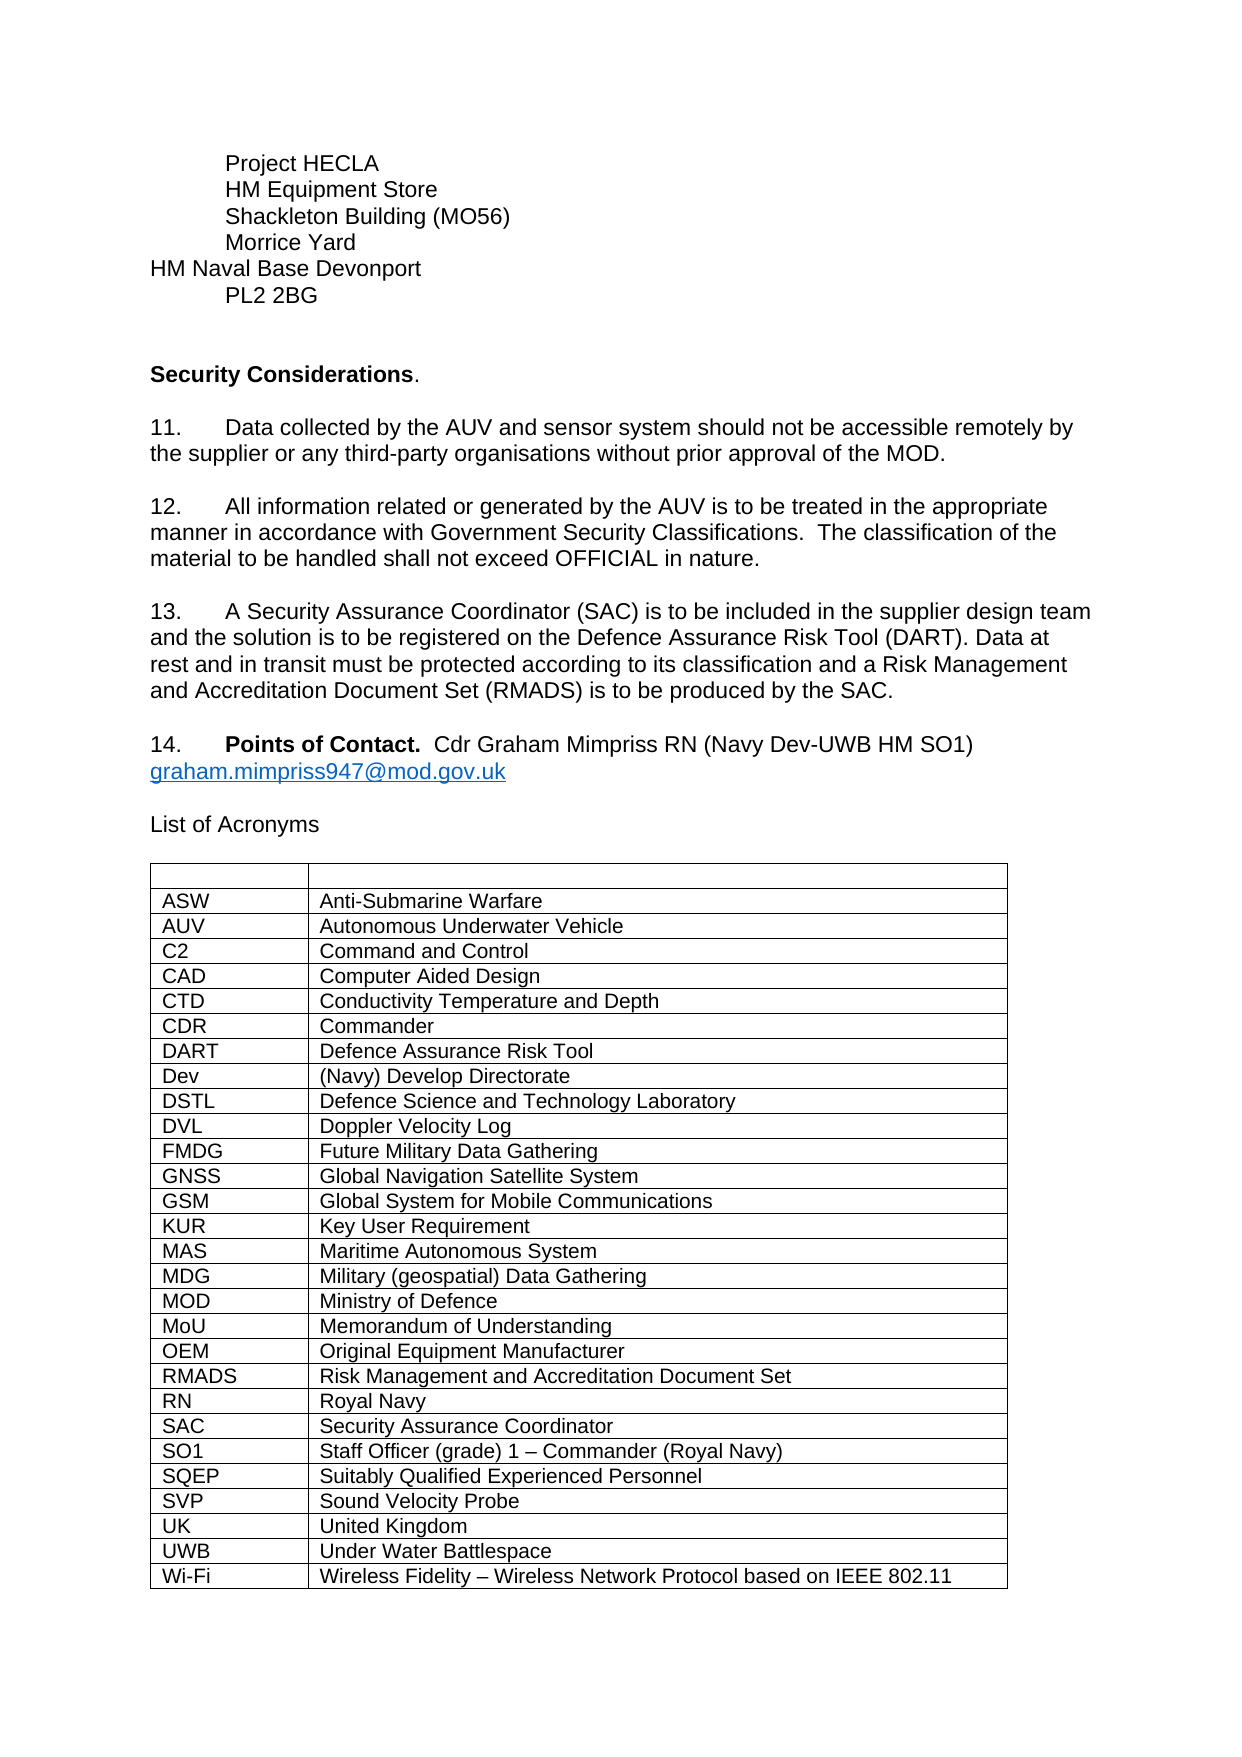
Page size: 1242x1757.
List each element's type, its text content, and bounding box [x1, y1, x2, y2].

table_cell DSTL [151, 1089, 308, 1113]
table_cell KUR [151, 1214, 308, 1238]
table_cell Global Navigation Satellite System [309, 1164, 1007, 1188]
table_cell United Kingdom [309, 1514, 1007, 1538]
text List of Acronyms [150, 811, 1092, 837]
table_cell Computer Aided Design [309, 964, 1007, 988]
table_cell CTD [151, 989, 308, 1013]
table_cell Wireless Fidelity – Wireless Network Protocol based on IEEE 802.11 [309, 1564, 1007, 1588]
text Shackleton Building (MO56) [150, 203, 1092, 229]
table_cell C2 [151, 939, 308, 963]
table_cell Suitably Qualified Experienced Personnel [309, 1464, 1007, 1488]
table_cell (Navy) Develop Directorate [309, 1064, 1007, 1088]
text 14. Points of Contact. Cdr Graham Mimpriss RN (Navy Dev-UWB HM SO1) graham.mimpriss947@mod.gov.uk [150, 731, 1092, 784]
text 12. All information related or generated by the AUV is to be treated in the appropriate manner in accordance with Government Security Classifications. The classification of the material to be handled shall not exceed OFFICIAL in nature. [150, 493, 1092, 572]
table_cell Royal Navy [309, 1389, 1007, 1413]
table_cell MAS [151, 1239, 308, 1263]
table_cell Defence Assurance Risk Tool [309, 1039, 1007, 1063]
table_cell Doppler Velocity Log [309, 1114, 1007, 1138]
text PL2 2BG [150, 282, 1092, 308]
table_header [309, 864, 1007, 888]
table_cell RMADS [151, 1364, 308, 1388]
table_cell ASW [151, 889, 308, 913]
table_cell Defence Science and Technology Laboratory [309, 1089, 1007, 1113]
table_cell Autonomous Underwater Vehicle [309, 914, 1007, 938]
table_cell Command and Control [309, 939, 1007, 963]
table_cell Memorandum of Understanding [309, 1314, 1007, 1338]
table_cell SVP [151, 1489, 308, 1513]
table_cell Military (geospatial) Data Gathering [309, 1264, 1007, 1288]
table_cell SAC [151, 1414, 308, 1438]
table_cell Global System for Mobile Communications [309, 1189, 1007, 1213]
table_cell Maritime Autonomous System [309, 1239, 1007, 1263]
table_cell UWB [151, 1539, 308, 1563]
text Morrice Yard [150, 229, 1092, 255]
table_cell GNSS [151, 1164, 308, 1188]
table_cell Anti-Submarine Warfare [309, 889, 1007, 913]
table_cell Wi-Fi [151, 1564, 308, 1588]
table_cell AUV [151, 914, 308, 938]
table_header [151, 864, 308, 888]
table_cell Conductivity Temperature and Depth [309, 989, 1007, 1013]
table_cell UK [151, 1514, 308, 1538]
table_cell Staff Officer (grade) 1 – Commander (Royal Navy) [309, 1439, 1007, 1463]
table_cell SQEP [151, 1464, 308, 1488]
table_cell CDR [151, 1014, 308, 1038]
text 13. A Security Assurance Coordinator (SAC) is to be included in the supplier design team and the solution is to be registered on the Defence Assurance Risk Tool (DART). Data at rest and in transit must be protected according to its classification and a Risk Management and Accreditation Document Set (RMADS) is to be produced by the SAC. [150, 598, 1092, 703]
text 11. Data collected by the AUV and sensor system should not be accessible remotely by the supplier or any third-party organisations without prior approval of the MOD. [150, 413, 1092, 466]
table_cell DVL [151, 1114, 308, 1138]
table_cell Ministry of Defence [309, 1289, 1007, 1313]
table_cell GSM [151, 1189, 308, 1213]
table_cell FMDG [151, 1139, 308, 1163]
text Security Considerations. [150, 361, 1092, 387]
table_cell DART [151, 1039, 308, 1063]
text HM Naval Base Devonport [150, 255, 1092, 282]
table_cell Dev [151, 1064, 308, 1088]
table_cell MoU [151, 1314, 308, 1338]
table_cell CAD [151, 964, 308, 988]
table_cell Commander [309, 1014, 1007, 1038]
table_cell Original Equipment Manufacturer [309, 1339, 1007, 1363]
table_cell Risk Management and Accreditation Document Set [309, 1364, 1007, 1388]
table_cell Sound Velocity Probe [309, 1489, 1007, 1513]
table_cell SO1 [151, 1439, 308, 1463]
table_cell Future Military Data Gathering [309, 1139, 1007, 1163]
table_cell Under Water Battlespace [309, 1539, 1007, 1563]
text HM Equipment Store [150, 176, 1092, 203]
table_cell Security Assurance Coordinator [309, 1414, 1007, 1438]
table_cell Key User Requirement [309, 1214, 1007, 1238]
table_cell MOD [151, 1289, 308, 1313]
table_cell MDG [151, 1264, 308, 1288]
table_cell RN [151, 1389, 308, 1413]
text Project HECLA [150, 150, 1092, 176]
table_cell OEM [151, 1339, 308, 1363]
